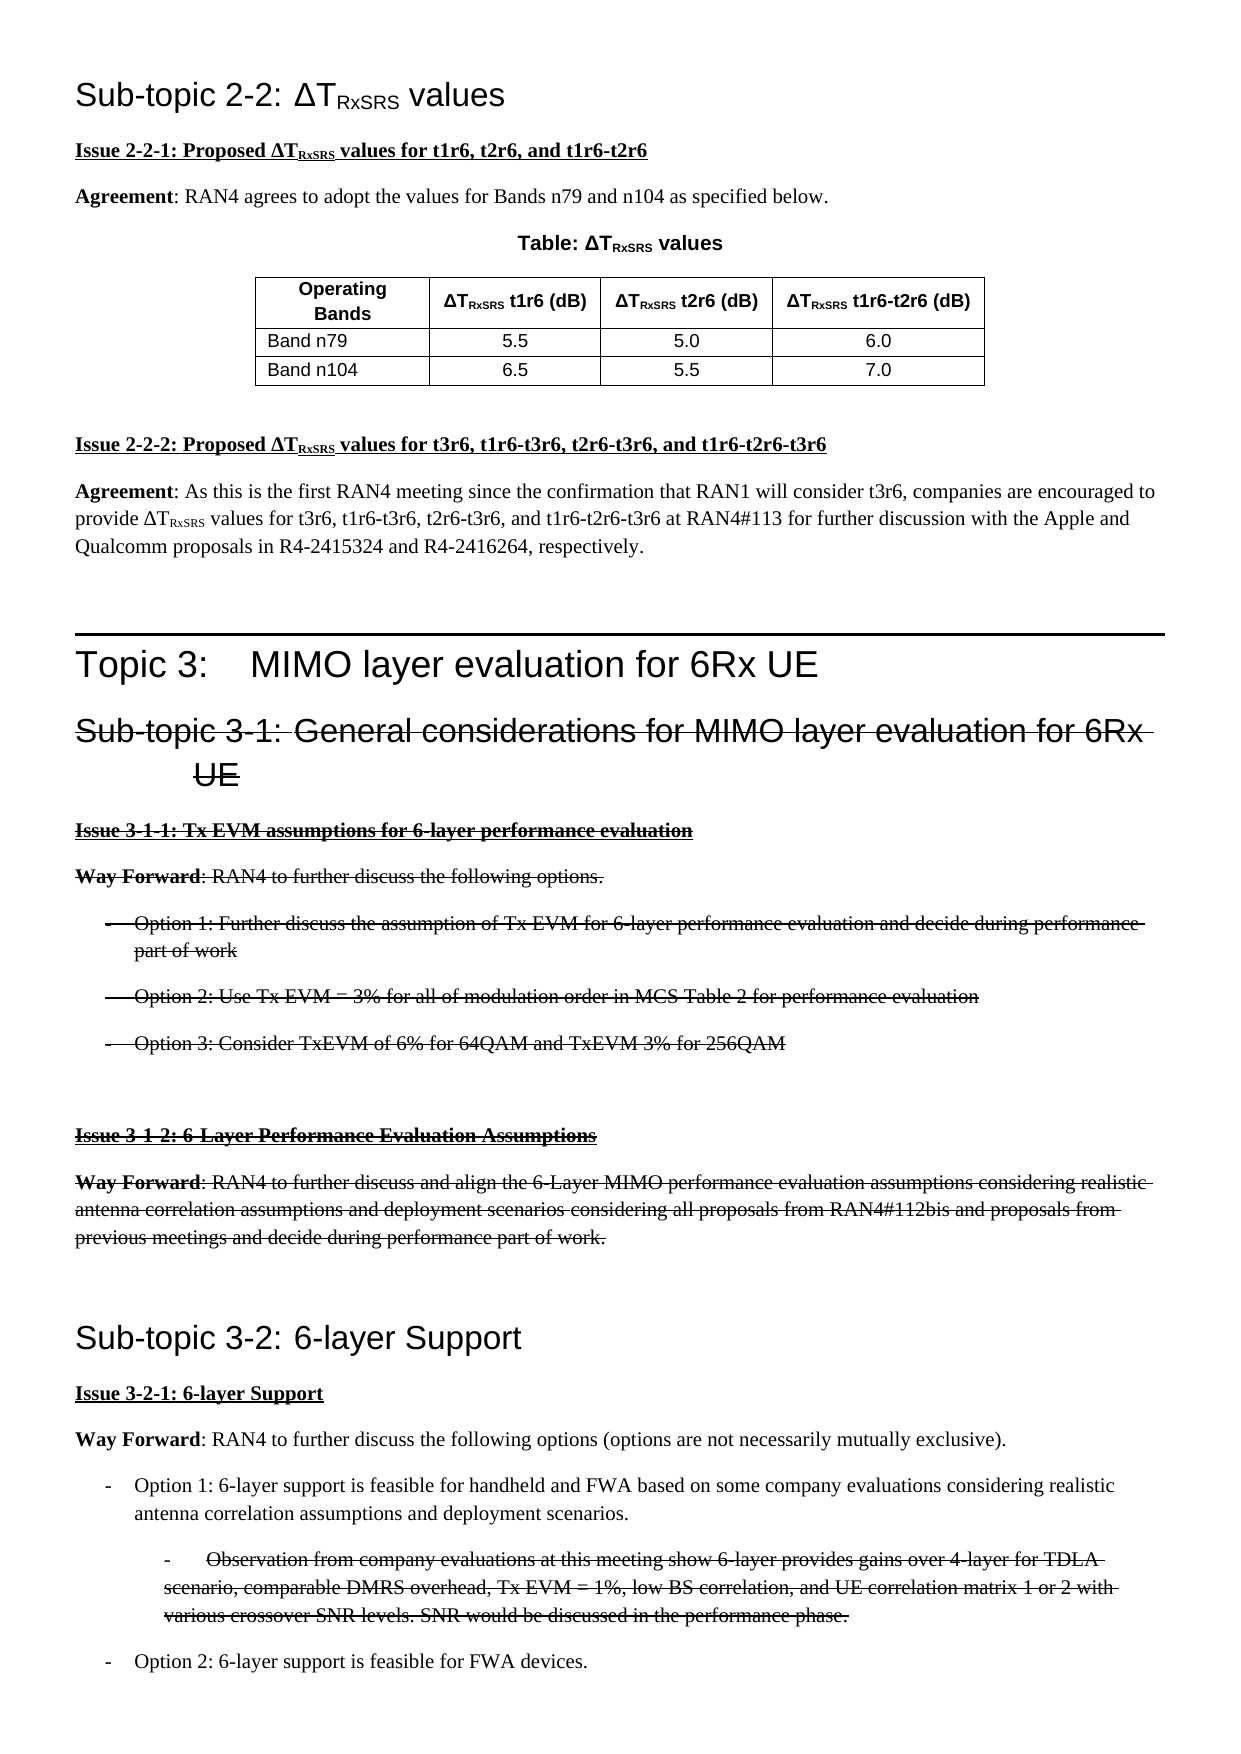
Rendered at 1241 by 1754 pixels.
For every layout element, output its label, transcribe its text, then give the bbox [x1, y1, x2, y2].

text Table: ΔTRxSRS values [75, 231, 1165, 254]
text - Option 2: 6-layer support is feasible for FWA devices. [104, 1649, 1165, 1673]
text - Option 1: 6-layer support is feasible for handheld and FWA based on some company evaluations considering realistic antenna correlation assumptions and deployment scenarios. [104, 1473, 1165, 1525]
table_header Operating Bands [256, 278, 429, 327]
text Issue 2-2-1: Proposed ∆TRxSRS values for t1r6, t2r6, and t1r6-t2r6 [75, 138, 1165, 162]
table_cell 5.5 [601, 357, 772, 385]
text Way Forward: RAN4 to further discuss the following options (options are not necessarily mutually exclusive). [75, 1427, 1165, 1451]
table_cell Band n79 [256, 329, 429, 356]
text - Observation from company evaluations at this meeting show 6-layer provides gains over 4-layer for TDLA scenario, comparable DMRS overhead, Tx EVM = 1%, low BS correlation, and UE correlation matrix 1 or 2 with various crossover SNR levels. SNR would be discussed in the performance phase. [164, 1547, 1165, 1627]
text - Option 2: Use Tx EVM = 3% for all of modulation order in MCS Table 2 for performance evaluation [104, 984, 1165, 1008]
text Issue 2-2-2: Proposed ∆TRxSRS values for t3r6, t1r6-t3r6, t2r6-t3r6, and t1r6-t2r6-t3r6 [75, 432, 1165, 456]
text Agreement: As this is the first RAN4 meeting since the confirmation that RAN1 will consider t3r6, companies are encouraged to provide ∆TRxSRS values for t3r6, t1r6-t3r6, t2r6-t3r6, and t1r6-t2r6-t3r6 at RAN4#113 for further discussion with the Apple and Qualcomm proposals in R4-2415324 and R4-2416264, respectively. [75, 479, 1165, 558]
subtitle Topic 3: MIMO layer evaluation for 6Rx UE [75, 636, 1165, 685]
table_cell 7.0 [773, 357, 984, 385]
text Issue 3-1-2: 6-Layer Performance Evaluation Assumptions [75, 1123, 1165, 1147]
table_cell 5.5 [430, 329, 600, 356]
text Agreement: RAN4 agrees to adopt the values for Bands n79 and n104 as specified below. [75, 184, 1165, 208]
text - Option 3: Consider TxEVM of 6% for 64QAM and TxEVM 3% for 256QAM [104, 1031, 1165, 1055]
text - Option 1: Further discuss the assumption of Tx EVM for 6-layer performance evaluation and decide during performance part of work [104, 910, 1165, 962]
table_cell 5.0 [601, 329, 772, 356]
table_header ΔTRxSRS t1r6 (dB) [430, 278, 600, 327]
subtitle Sub-topic 2-2: ΔTRxSRS values [75, 75, 1165, 113]
subtitle Sub-topic 3-2: 6-layer Support [75, 1318, 1165, 1356]
table_cell 6.5 [430, 357, 600, 385]
table_header ΔTRxSRS t2r6 (dB) [601, 278, 772, 327]
table_cell Band n104 [256, 357, 429, 385]
table_header ΔTRxSRS t1r6-t2r6 (dB) [773, 278, 984, 327]
subtitle Sub-topic 3-1: General considerations for MIMO layer evaluation for 6Rx UE [75, 711, 1165, 793]
text Way Forward: RAN4 to further discuss and align the 6-Layer MIMO performance evaluation assumptions considering realistic antenna correlation assumptions and deployment scenarios considering all proposals from RAN4#112bis and proposals from previous meetings and decide during performance part of work. [75, 1170, 1165, 1249]
text Issue 3-2-1: 6-layer Support [75, 1381, 1165, 1405]
text Way Forward: RAN4 to further discuss the following options. [75, 864, 1165, 888]
table_cell 6.0 [773, 329, 984, 356]
text Issue 3-1-1: Tx EVM assumptions for 6-layer performance evaluation [75, 818, 1165, 842]
